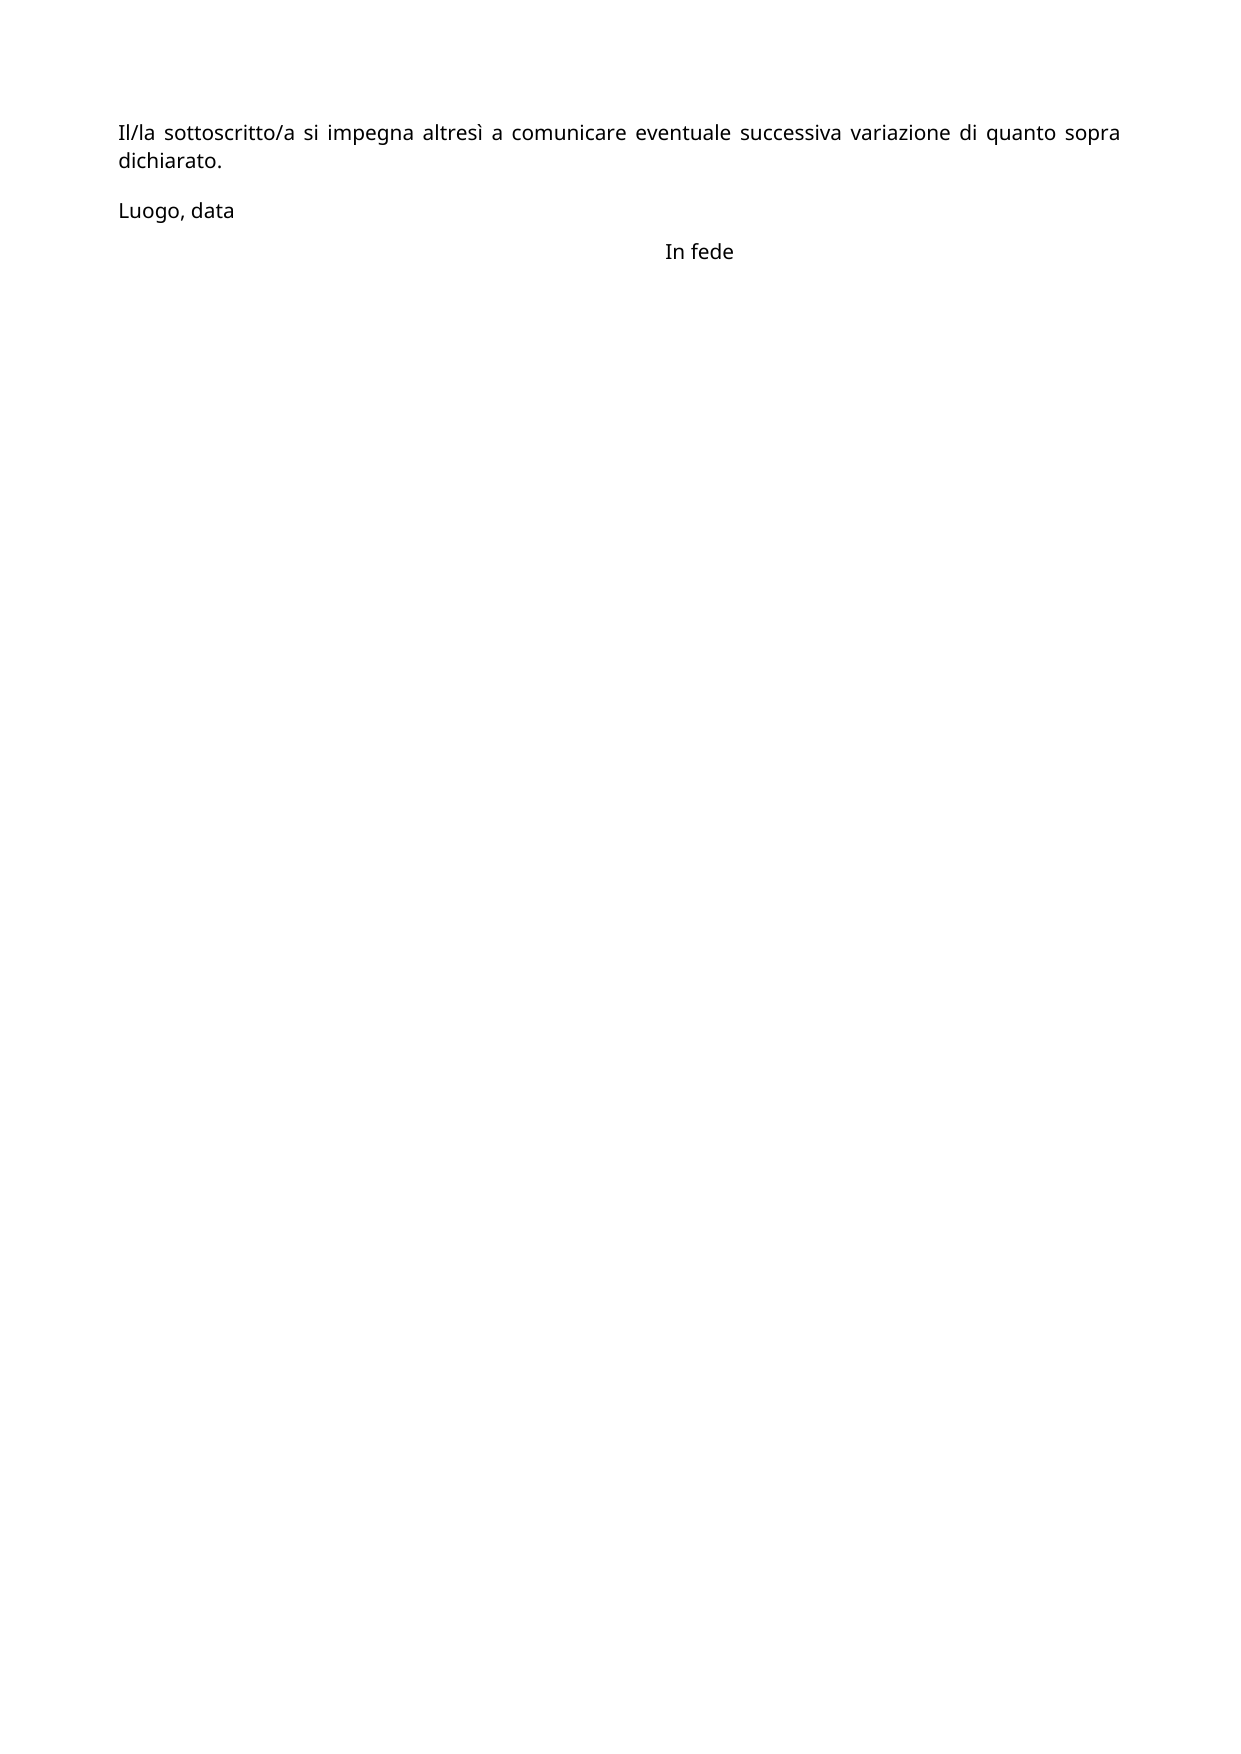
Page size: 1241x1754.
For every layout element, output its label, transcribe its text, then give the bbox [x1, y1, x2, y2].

text Il/la sottoscritto/a si impegna altresì a comunicare eventuale successiva variazione di quanto sopra dichiarato. [118, 118, 1122, 175]
text Luogo, data [118, 196, 1122, 224]
text In fede [118, 237, 1122, 265]
